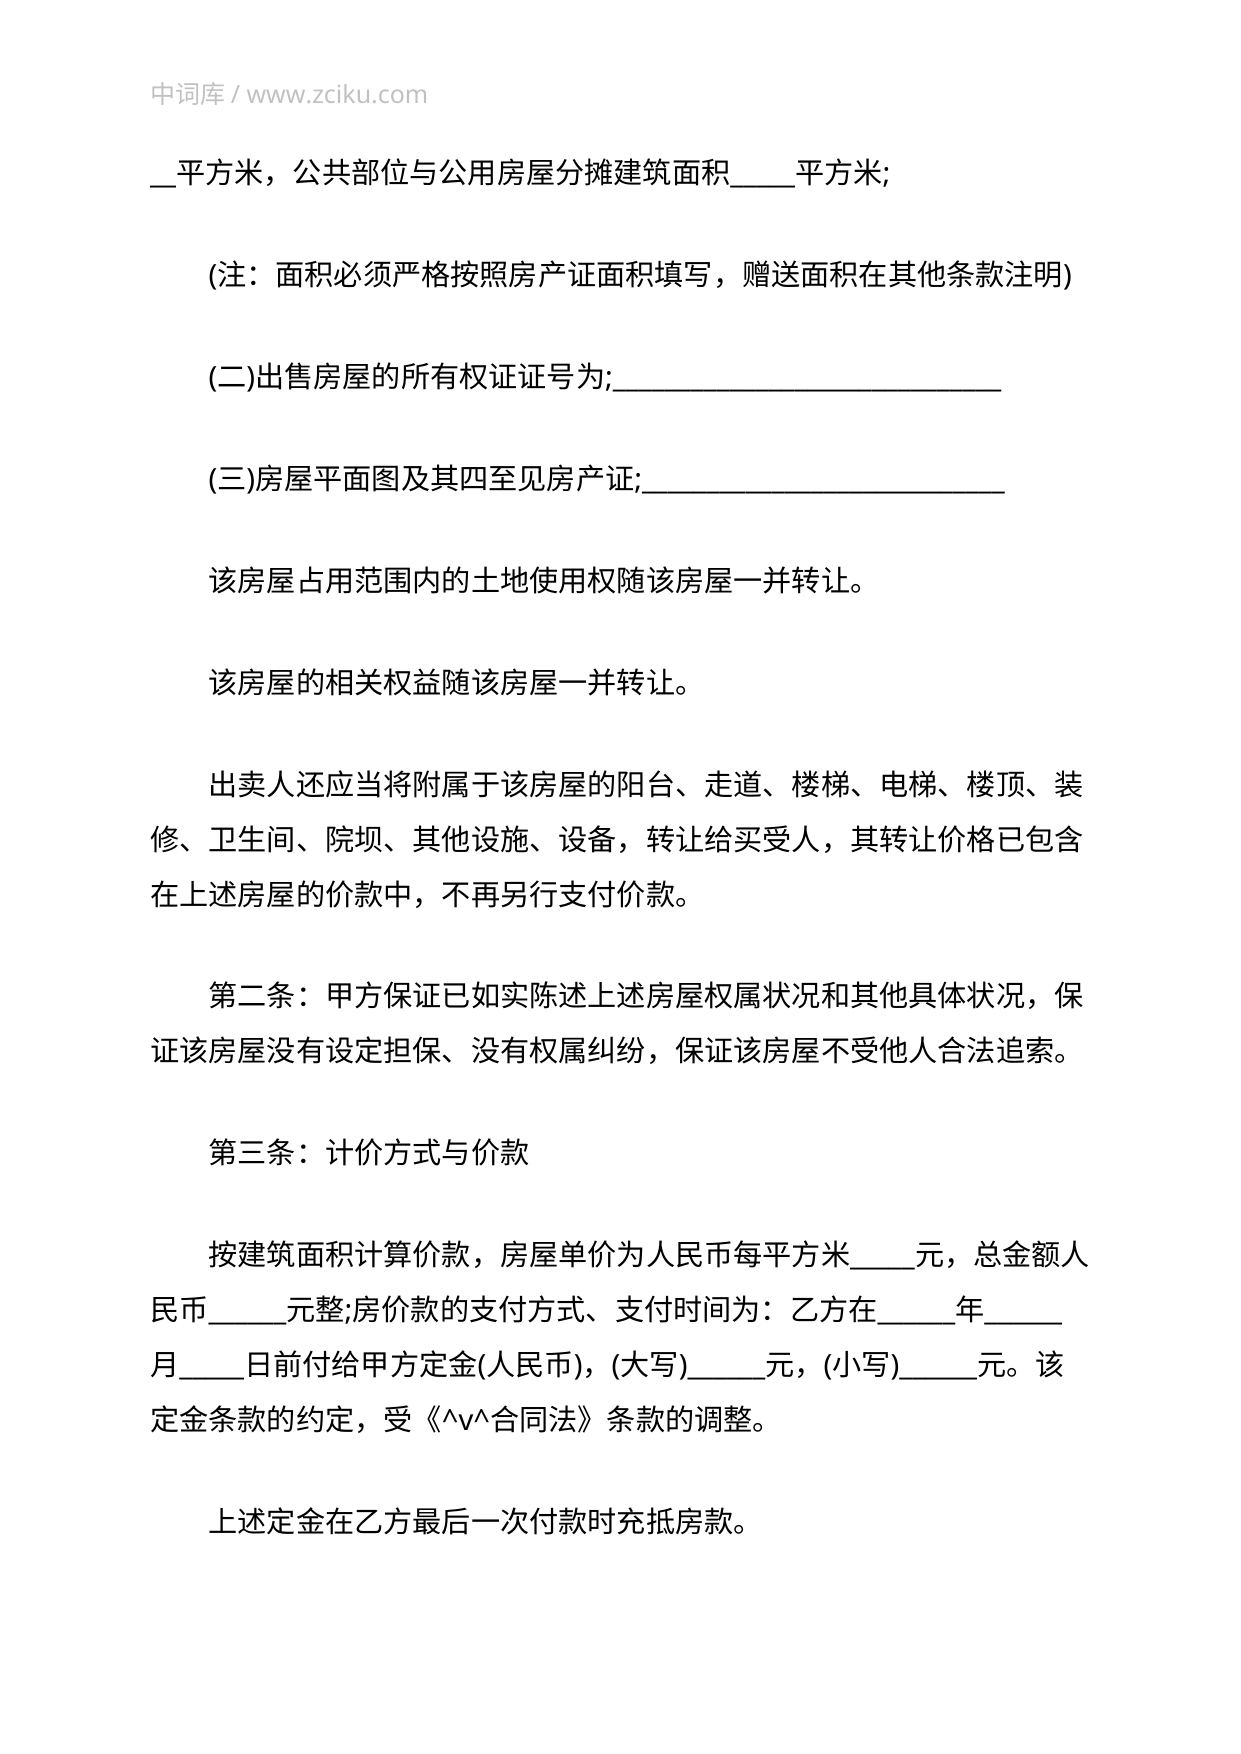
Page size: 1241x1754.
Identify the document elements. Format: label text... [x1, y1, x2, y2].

text 上述定金在乙方最后一次付款时充抵房款。 [150, 1498, 1090, 1541]
text (三)房屋平面图及其四至见房产证;____________________________ [150, 456, 1090, 498]
text (二)出售房屋的所有权证证号为;______________________________ [150, 354, 1090, 396]
text 该房屋的相关权益随该房屋一并转让。 [150, 660, 1090, 702]
text (注：面积必须严格按照房产证面积填写，赠送面积在其他条款注明) [150, 252, 1090, 294]
text 按建筑面积计算价款，房屋单价为人民币每平方米_____元，总金额人民币______元整;房价款的支付方式、支付时间为：乙方在______年______月_____日前付给甲方定金(人民币)，(大写)______元，(小写)______元。该定金条款的约定，受《^v^合同法》条款的调整。 [150, 1231, 1090, 1439]
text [150, 150, 1090, 192]
text 该房屋占用范围内的土地使用权随该房屋一并转让。 [150, 558, 1090, 600]
text 第三条：计价方式与价款 [150, 1130, 1090, 1172]
text 第二条：甲方保证已如实陈述上述房屋权属状况和其他具体状况，保证该房屋没有设定担保、没有权属纠纷，保证该房屋不受他人合法追索。 [150, 973, 1090, 1070]
text 出卖人还应当将附属于该房屋的阳台、走道、楼梯、电梯、楼顶、装修、卫生间、院坝、其他设施、设备，转让给买受人，其转让价格已包含在上述房屋的价款中，不再另行支付价款。 [150, 761, 1090, 913]
